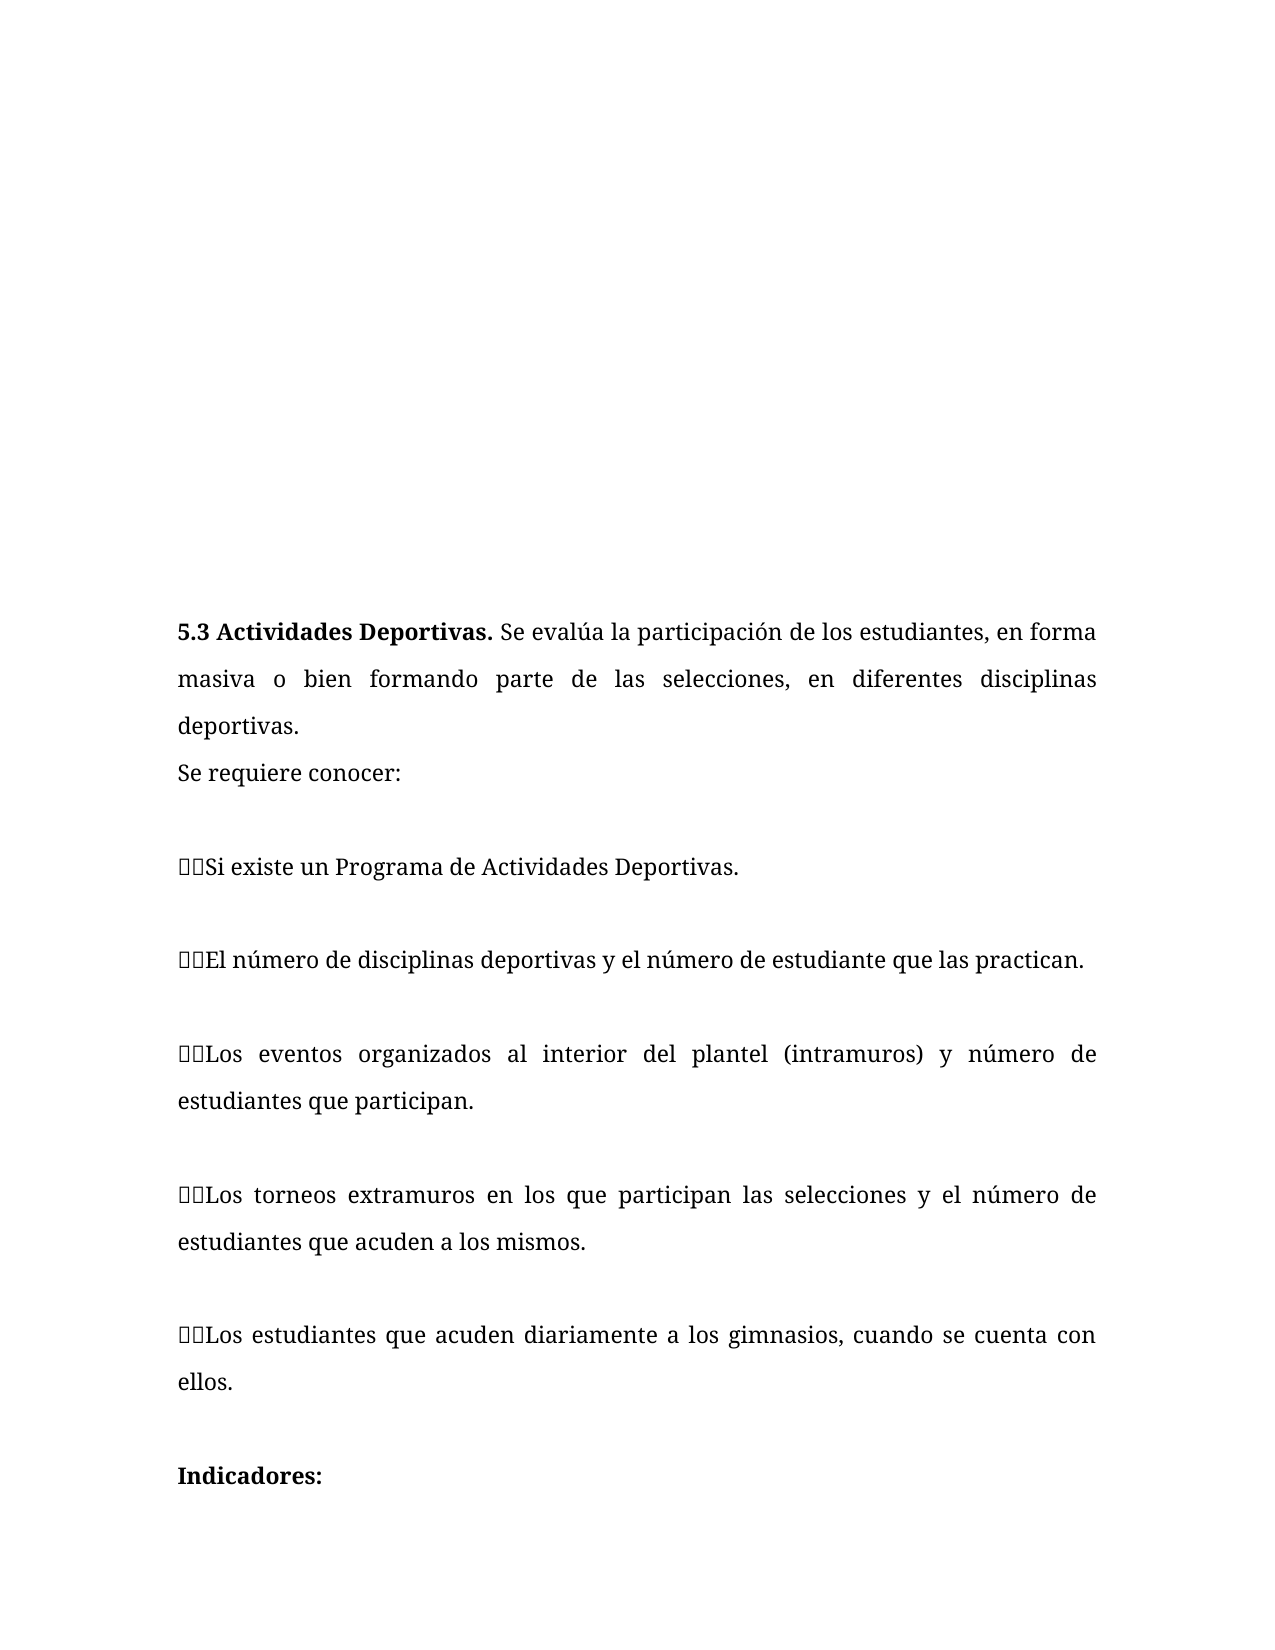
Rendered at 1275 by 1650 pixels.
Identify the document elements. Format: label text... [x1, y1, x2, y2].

text Los torneos extramuros en los que participan las selecciones y el número de estudiantes que acuden a los mismos. [177, 1179, 1098, 1257]
text 5.3 Actividades Deportivas. Se evalúa la participación de los estudiantes, en forma masiva o bien formando parte de las selecciones, en diferentes disciplinas deportivas. [177, 616, 1098, 741]
text El número de disciplinas deportivas y el número de estudiante que las practican. [177, 944, 1098, 976]
text Los eventos organizados al interior del plantel (intramuros) y número de estudiantes que participan. [177, 1038, 1098, 1116]
text Si existe un Programa de Actividades Deportivas. [177, 851, 1098, 882]
text Se requiere conocer: [177, 757, 1098, 788]
text Los estudiantes que acuden diariamente a los gimnasios, cuando se cuenta con ellos. [177, 1319, 1098, 1398]
text Indicadores: [177, 1460, 1098, 1491]
